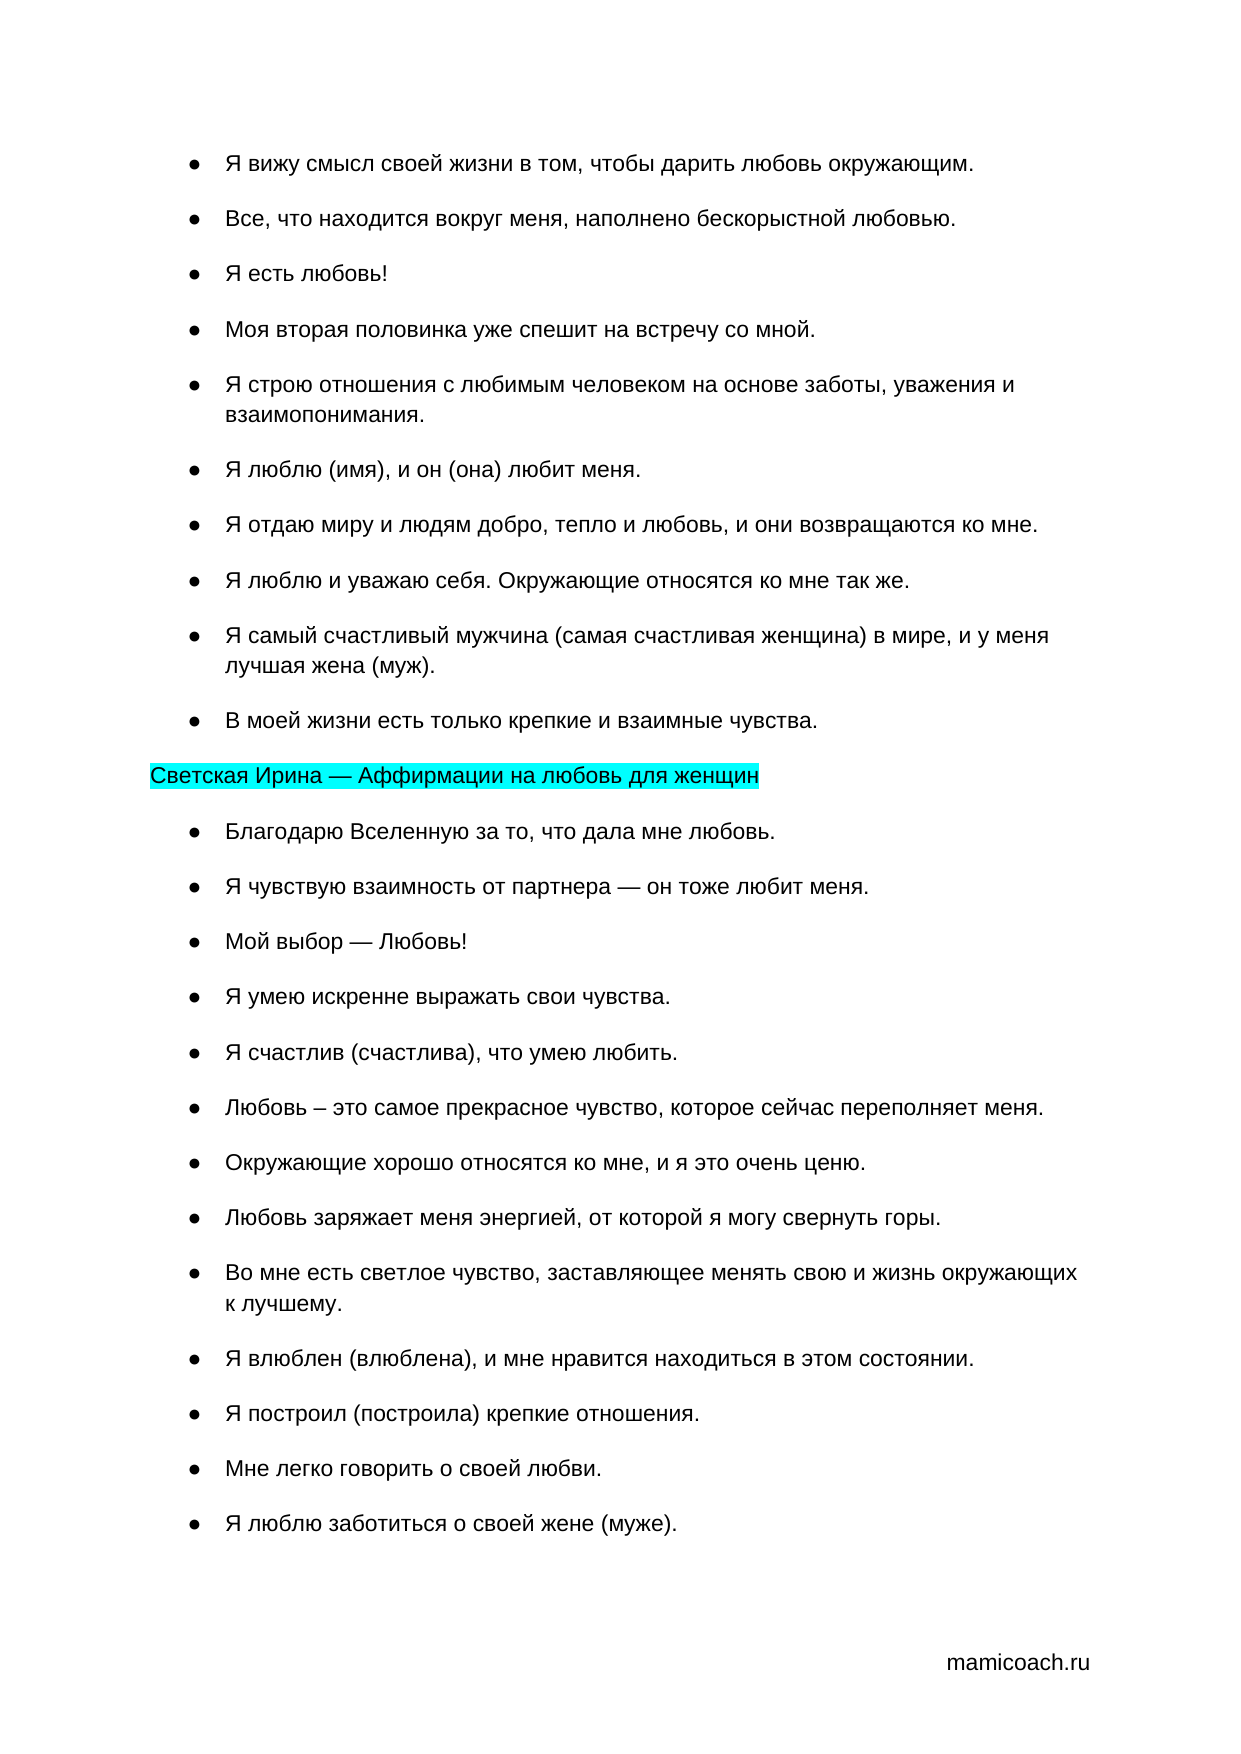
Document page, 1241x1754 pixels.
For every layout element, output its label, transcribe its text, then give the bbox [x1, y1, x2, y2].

list Я построил (построила) крепкие отношения. [187, 1400, 1090, 1426]
list Я вижу смысл своей жизни в том, чтобы дарить любовь окружающим. [187, 150, 1090, 176]
list Моя вторая половинка уже спешит на встречу со мной. [187, 316, 1090, 342]
list Любовь – это самое прекрасное чувство, которое сейчас переполняет меня. [187, 1094, 1090, 1120]
list Я люблю и уважаю себя. Окружающие относятся ко мне так же. [187, 567, 1090, 593]
list Я умею искренне выражать свои чувства. [187, 983, 1090, 1010]
list В моей жизни есть только крепкие и взаимные чувства. [187, 707, 1090, 734]
text Светская Ирина ― Аффирмации на любовь для женщин [150, 762, 1090, 789]
list Мне легко говорить о своей любви. [187, 1455, 1090, 1482]
list Я счастлив (счастлива), что умею любить. [187, 1038, 1090, 1065]
list Я отдаю миру и людям добро, тепло и любовь, и они возвращаются ко мне. [187, 511, 1090, 538]
list Я люблю заботиться о своей жене (муже). [187, 1510, 1090, 1537]
list Я чувствую взаимность от партнера ― он тоже любит меня. [187, 873, 1090, 899]
list Я самый счастливый мужчина (самая счастливая женщина) в мире, и у меня лучшая жена (муж). [187, 622, 1090, 678]
list Я влюблен (влюблена), и мне нравится находиться в этом состоянии. [187, 1345, 1090, 1371]
list Я строю отношения с любимым человеком на основе заботы, уважения и взаимопонимания. [187, 371, 1090, 427]
list Любовь заряжает меня энергией, от которой я могу свернуть горы. [187, 1204, 1090, 1231]
list Я есть любовь! [187, 260, 1090, 287]
list Мой выбор ― Любовь! [187, 928, 1090, 954]
list Во мне есть светлое чувство, заставляющее менять свою и жизнь окружающих к лучшему. [187, 1259, 1090, 1316]
list Я люблю (имя), и он (она) любит меня. [187, 456, 1090, 483]
list Все, что находится вокруг меня, наполнено бескорыстной любовью. [187, 205, 1090, 232]
list Благодарю Вселенную за то, что дала мне любовь. [187, 818, 1090, 844]
list Окружающие хорошо относятся ко мне, и я это очень ценю. [187, 1149, 1090, 1175]
